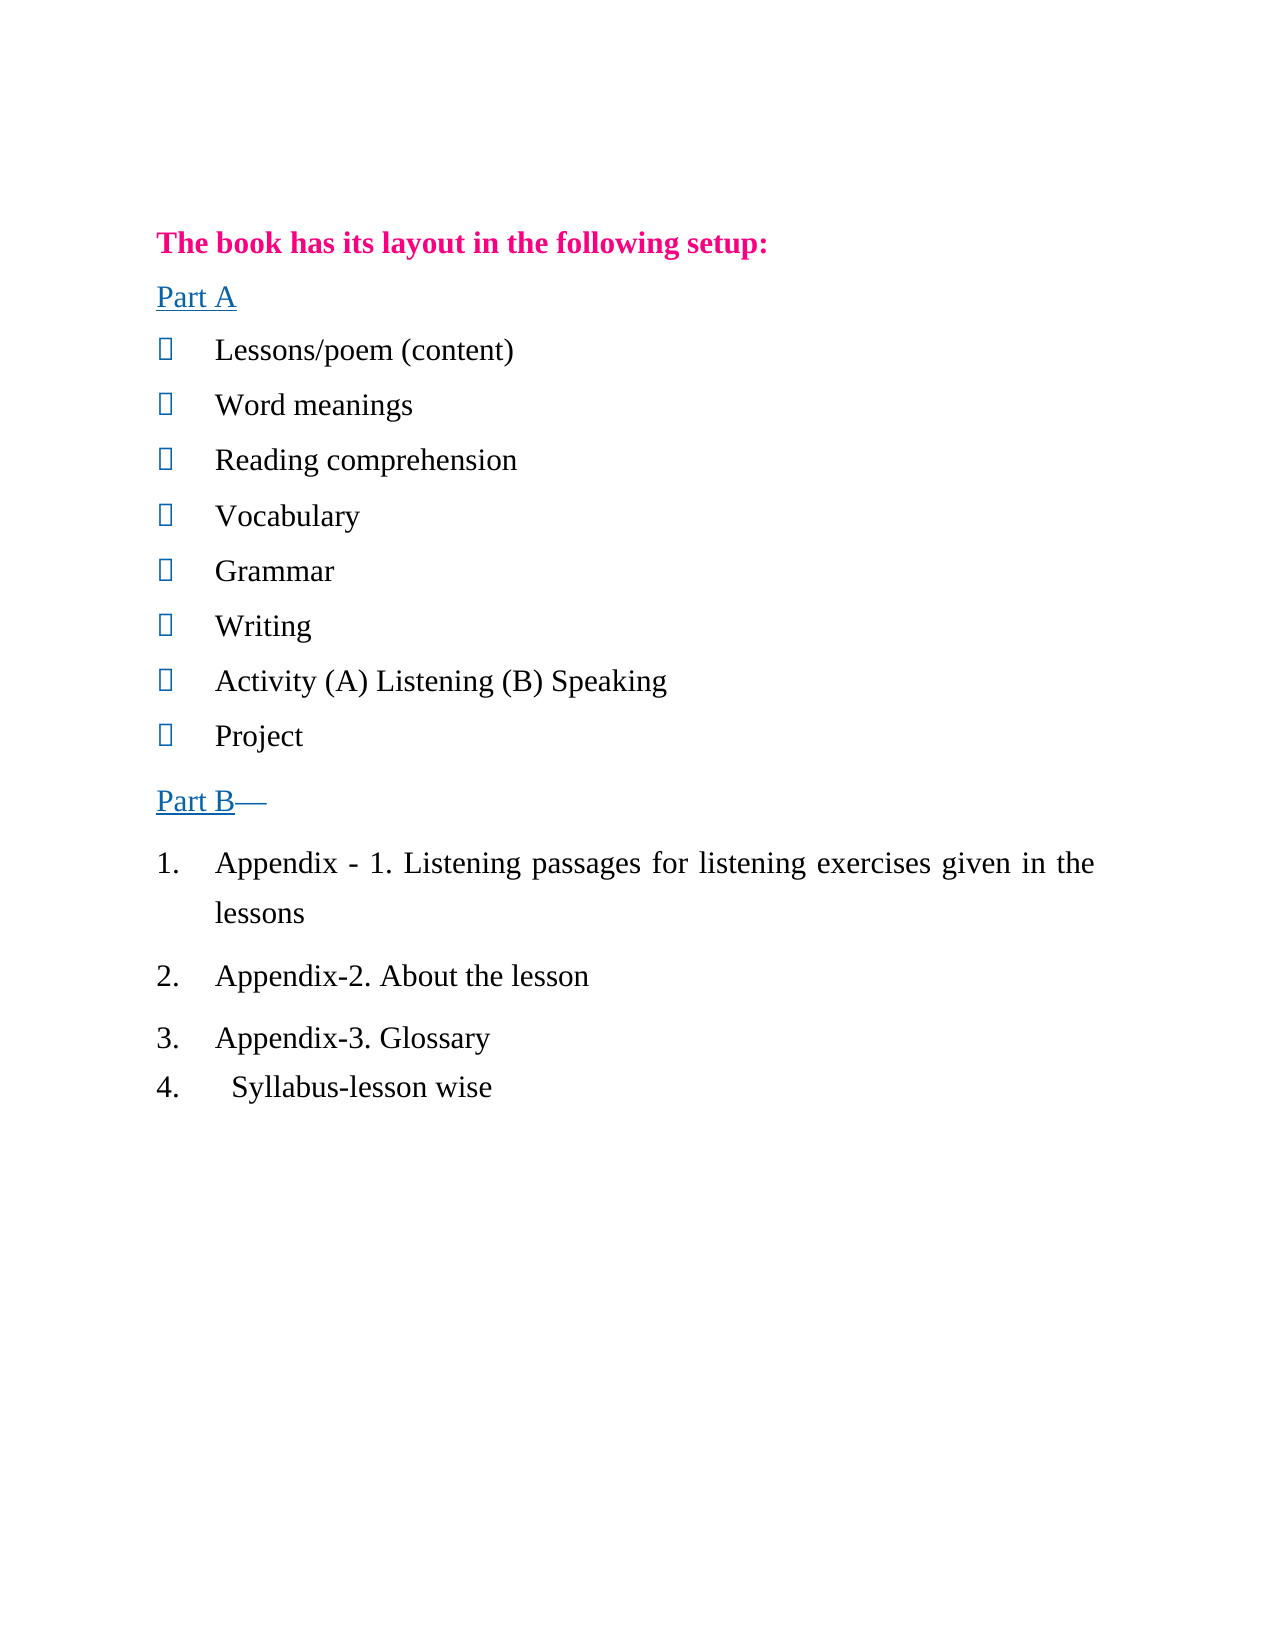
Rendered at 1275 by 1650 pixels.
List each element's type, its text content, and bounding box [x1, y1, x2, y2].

text  Vocabulary [156, 492, 1096, 535]
text Part B— [156, 768, 1096, 818]
text Part A [156, 273, 1096, 315]
text  Project [156, 713, 1096, 756]
text 1. Appendix - 1. Listening passages for listening exercises given in the lessons [156, 831, 1096, 931]
text  Writing [156, 603, 1096, 645]
text  Lessons/poem (content) [156, 327, 1096, 370]
text  Reading comprehension [156, 437, 1096, 480]
text 4. Syllabus-lesson wise [156, 1068, 1096, 1104]
text  Activity (A) Listening (B) Speaking [156, 658, 1096, 700]
text  Word meanings [156, 382, 1096, 425]
text 2. Appendix-2. About the lesson [156, 943, 1096, 993]
text  Grammar [156, 548, 1096, 590]
text 3. Appendix-3. Glossary [156, 1006, 1096, 1056]
text The book has its layout in the following setup: [156, 219, 1096, 261]
